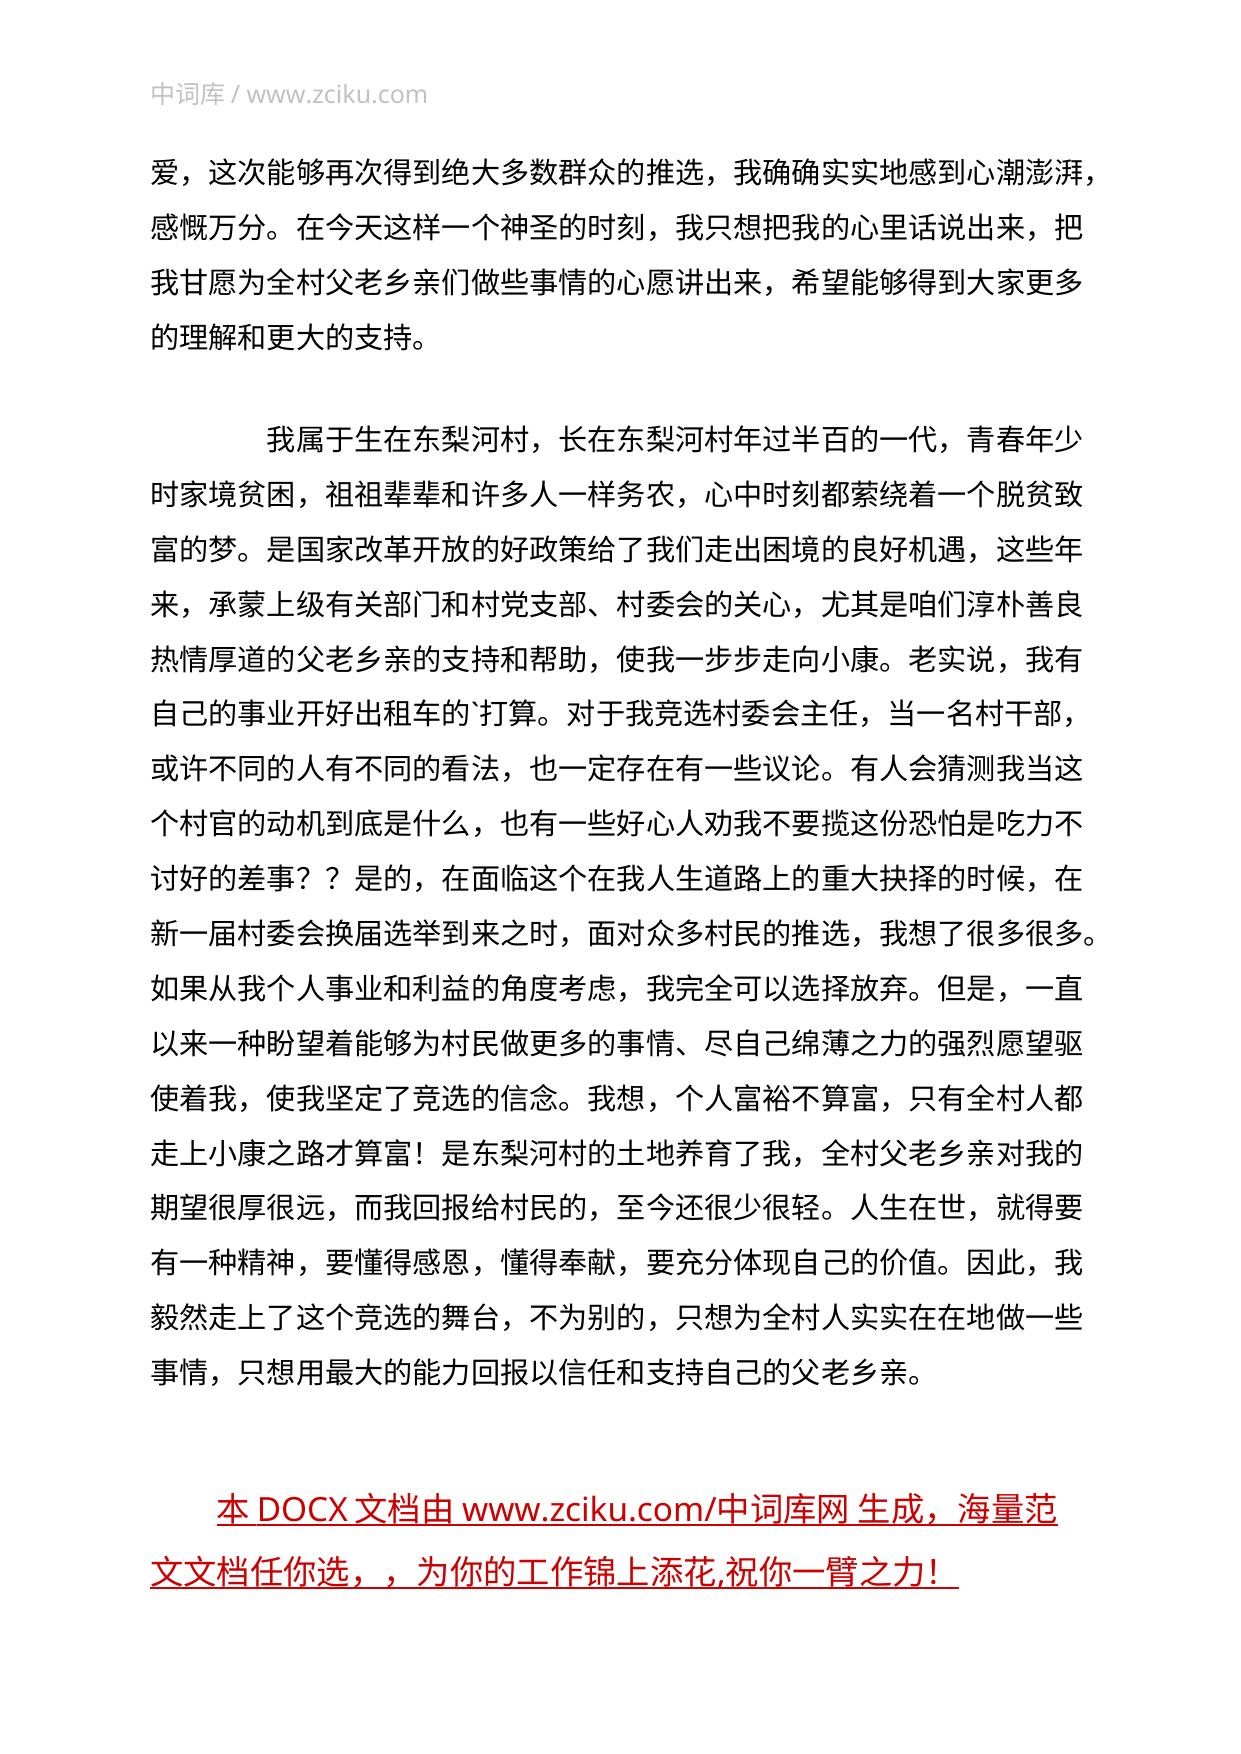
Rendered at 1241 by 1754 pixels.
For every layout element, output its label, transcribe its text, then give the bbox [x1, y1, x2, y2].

text 本DOCX文档由 www.zciku.com/中词库网 生成，海量范文文档任你选，，为你的工作锦上添花,祝你一臂之力！ [150, 1483, 1090, 1594]
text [150, 150, 1090, 357]
text 我属于生在东梨河村，长在东梨河村年过半百的一代，青春年少时家境贫困，祖祖辈辈和许多人一样务农，心中时刻都萦绕着一个脱贫致富的梦。是国家改革开放的好政策给了我们走出困境的良好机遇，这些年来，承蒙上级有关部门和村党支部、村委会的关心，尤其是咱们淳朴善良热情厚道的父老乡亲的支持和帮助，使我一步步走向小康。老实说，我有自己的事业开好出租车的`打算。对于我竞选村委会主任，当一名村干部，或许不同的人有不同的看法，也一定存在有一些议论。有人会猜测我当这个村官的动机到底是什么，也有一些好心人劝我不要揽这份恐怕是吃力不讨好的差事？？是的，在面临这个在我人生道路上的重大抉择的时候，在新一届村委会换届选举到来之时，面对众多村民的推选，我想了很多很多。如果从我个人事业和利益的角度考虑，我完全可以选择放弃。但是，一直以来一种盼望着能够为村民做更多的事情、尽自己绵薄之力的强烈愿望驱使着我，使我坚定了竞选的信念。我想，个人富裕不算富，只有全村人都走上小康之路才算富！是东梨河村的土地养育了我，全村父老乡亲对我的期望很厚很远，而我回报给村民的，至今还很少很轻。人生在世，就得要有一种精神，要懂得感恩，懂得奉献，要充分体现自己的价值。因此，我毅然走上了这个竞选的舞台，不为别的，只想为全村人实实在在地做一些事情，只想用最大的能力回报以信任和支持自己的父老乡亲。 [150, 416, 1090, 1392]
